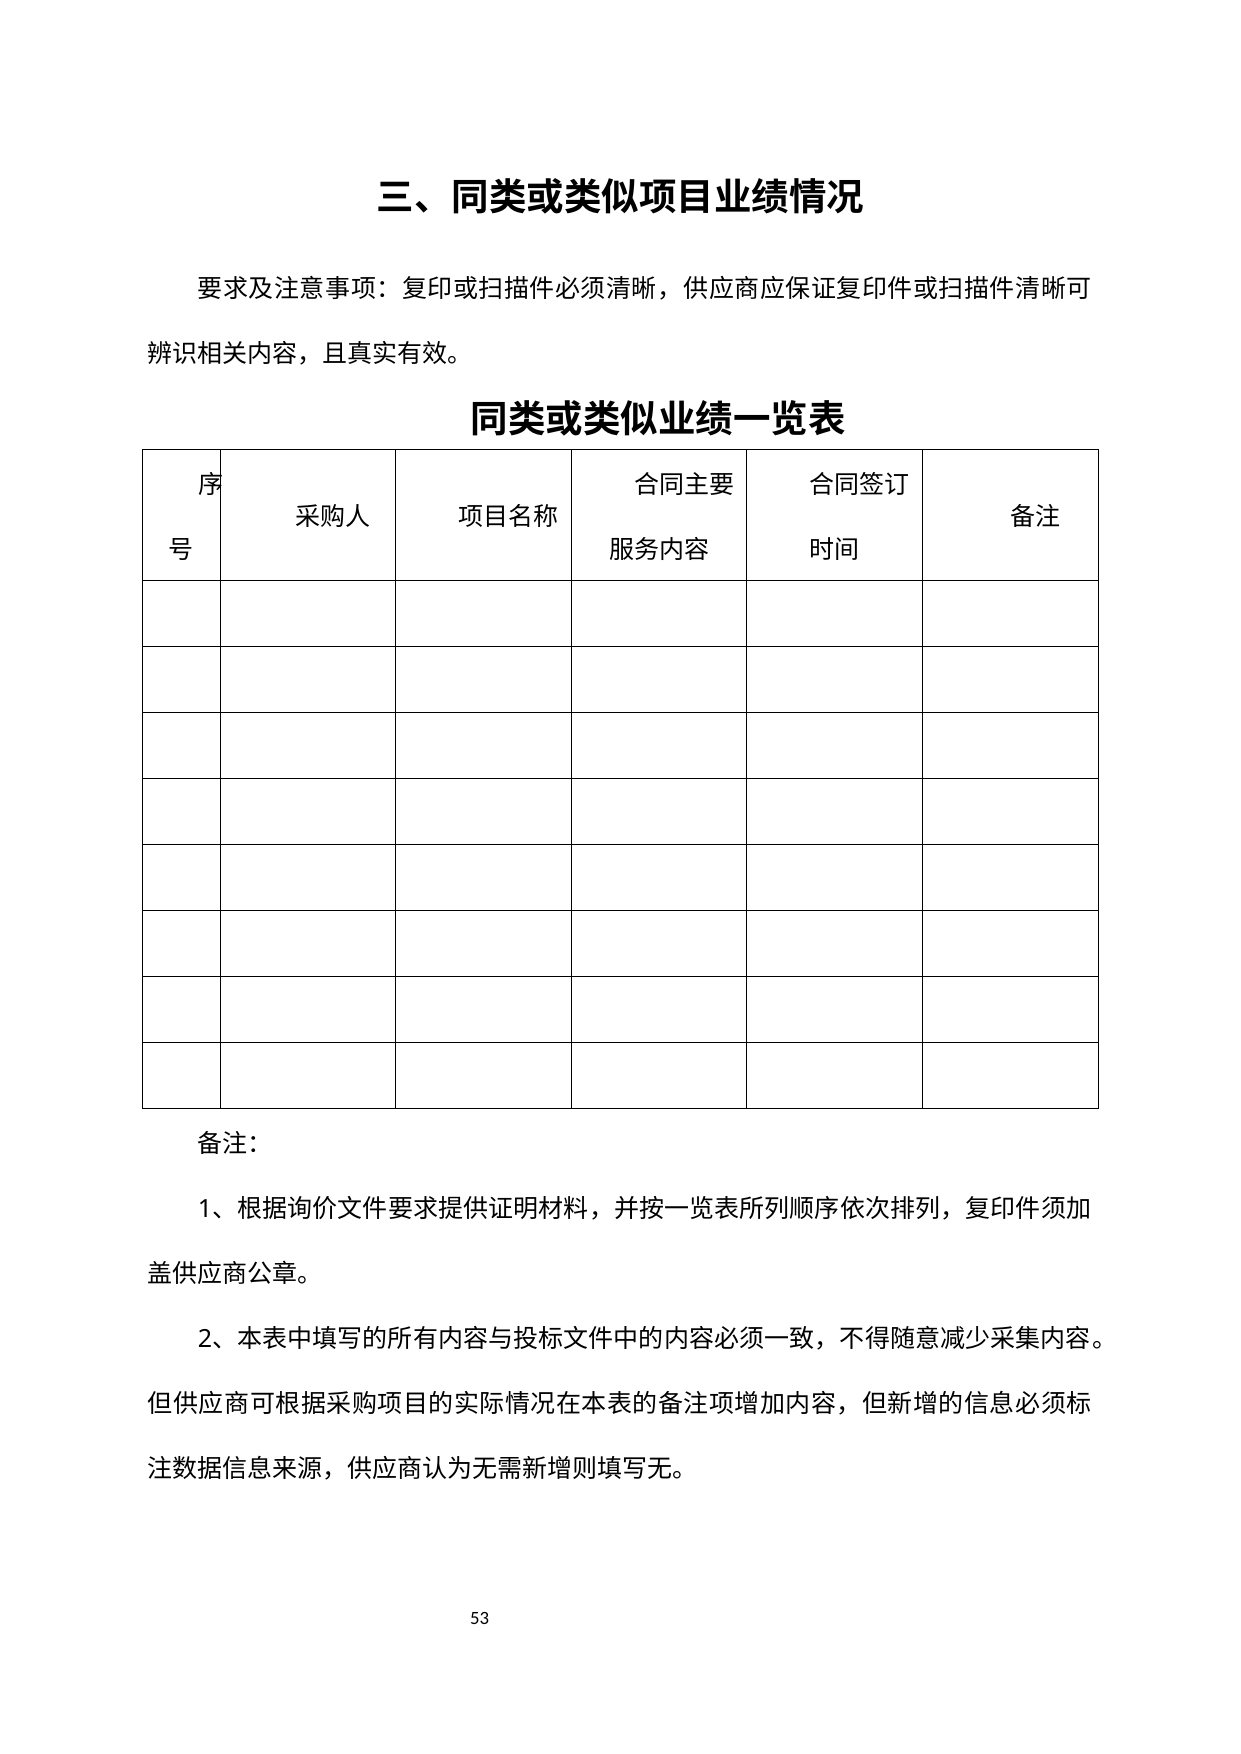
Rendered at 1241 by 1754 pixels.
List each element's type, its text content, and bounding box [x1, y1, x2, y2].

table_cell [572, 1043, 746, 1108]
table_cell [396, 713, 571, 778]
table_cell [396, 911, 571, 976]
table_cell [572, 713, 746, 778]
table_cell [572, 779, 746, 844]
text 三、同类或类似项目业绩情况 [148, 162, 1093, 227]
table_cell [572, 911, 746, 976]
table_cell [747, 845, 922, 910]
table_header 序号 [143, 450, 220, 580]
table_cell [923, 911, 1098, 976]
table_cell [143, 977, 220, 1042]
table_cell [143, 581, 220, 646]
table_cell [747, 1043, 922, 1108]
table_cell [572, 647, 746, 712]
table_cell [572, 977, 746, 1042]
table_cell [923, 779, 1098, 844]
table_cell [747, 647, 922, 712]
table_cell [923, 845, 1098, 910]
table_cell [221, 713, 395, 778]
table_header 合同主要服务内容 [572, 450, 746, 580]
text 1、根据询价文件要求提供证明材料，并按一览表所列顺序依次排列，复印件须加盖供应商公章。 [148, 1174, 1093, 1304]
table_cell [747, 779, 922, 844]
text 备注： [148, 1109, 1093, 1174]
text 要求及注意事项：复印或扫描件必须清晰，供应商应保证复印件或扫描件清晰可辨识相关内容，且真实有效。 [148, 254, 1093, 384]
table_cell [143, 1043, 220, 1108]
table_cell [923, 1043, 1098, 1108]
table_cell [143, 845, 220, 910]
table_cell [221, 977, 395, 1042]
table_cell [221, 1043, 395, 1108]
table_cell [221, 911, 395, 976]
table_cell [572, 845, 746, 910]
table_cell [747, 977, 922, 1042]
table_cell [747, 713, 922, 778]
table_cell [923, 713, 1098, 778]
table_cell [396, 1043, 571, 1108]
table_header 项目名称 [396, 450, 571, 580]
table_cell [396, 647, 571, 712]
table_cell [396, 581, 571, 646]
table_cell [143, 911, 220, 976]
table_cell [923, 647, 1098, 712]
table_cell [221, 647, 395, 712]
table_cell [923, 977, 1098, 1042]
text 2、本表中填写的所有内容与投标文件中的内容必须一致，不得随意减少采集内容。但供应商可根据采购项目的实际情况在本表的备注项增加内容，但新增的信息必须标注数据信息来源，供应商认为无需新增则填写无。 [148, 1304, 1093, 1499]
table_header 备注 [923, 450, 1098, 580]
table_cell [143, 713, 220, 778]
table_cell [143, 779, 220, 844]
table_cell [221, 779, 395, 844]
table_header 采购人 [221, 450, 395, 580]
table_cell [396, 779, 571, 844]
table_cell [221, 845, 395, 910]
table_cell [396, 845, 571, 910]
table_cell [923, 581, 1098, 646]
table_cell [396, 977, 571, 1042]
table_cell [747, 911, 922, 976]
table_header 合同签订时间 [747, 450, 922, 580]
table_cell [747, 581, 922, 646]
table_cell [572, 581, 746, 646]
table_cell [143, 647, 220, 712]
text 同类或类似业绩一览表 [148, 384, 1093, 449]
table_cell [221, 581, 395, 646]
